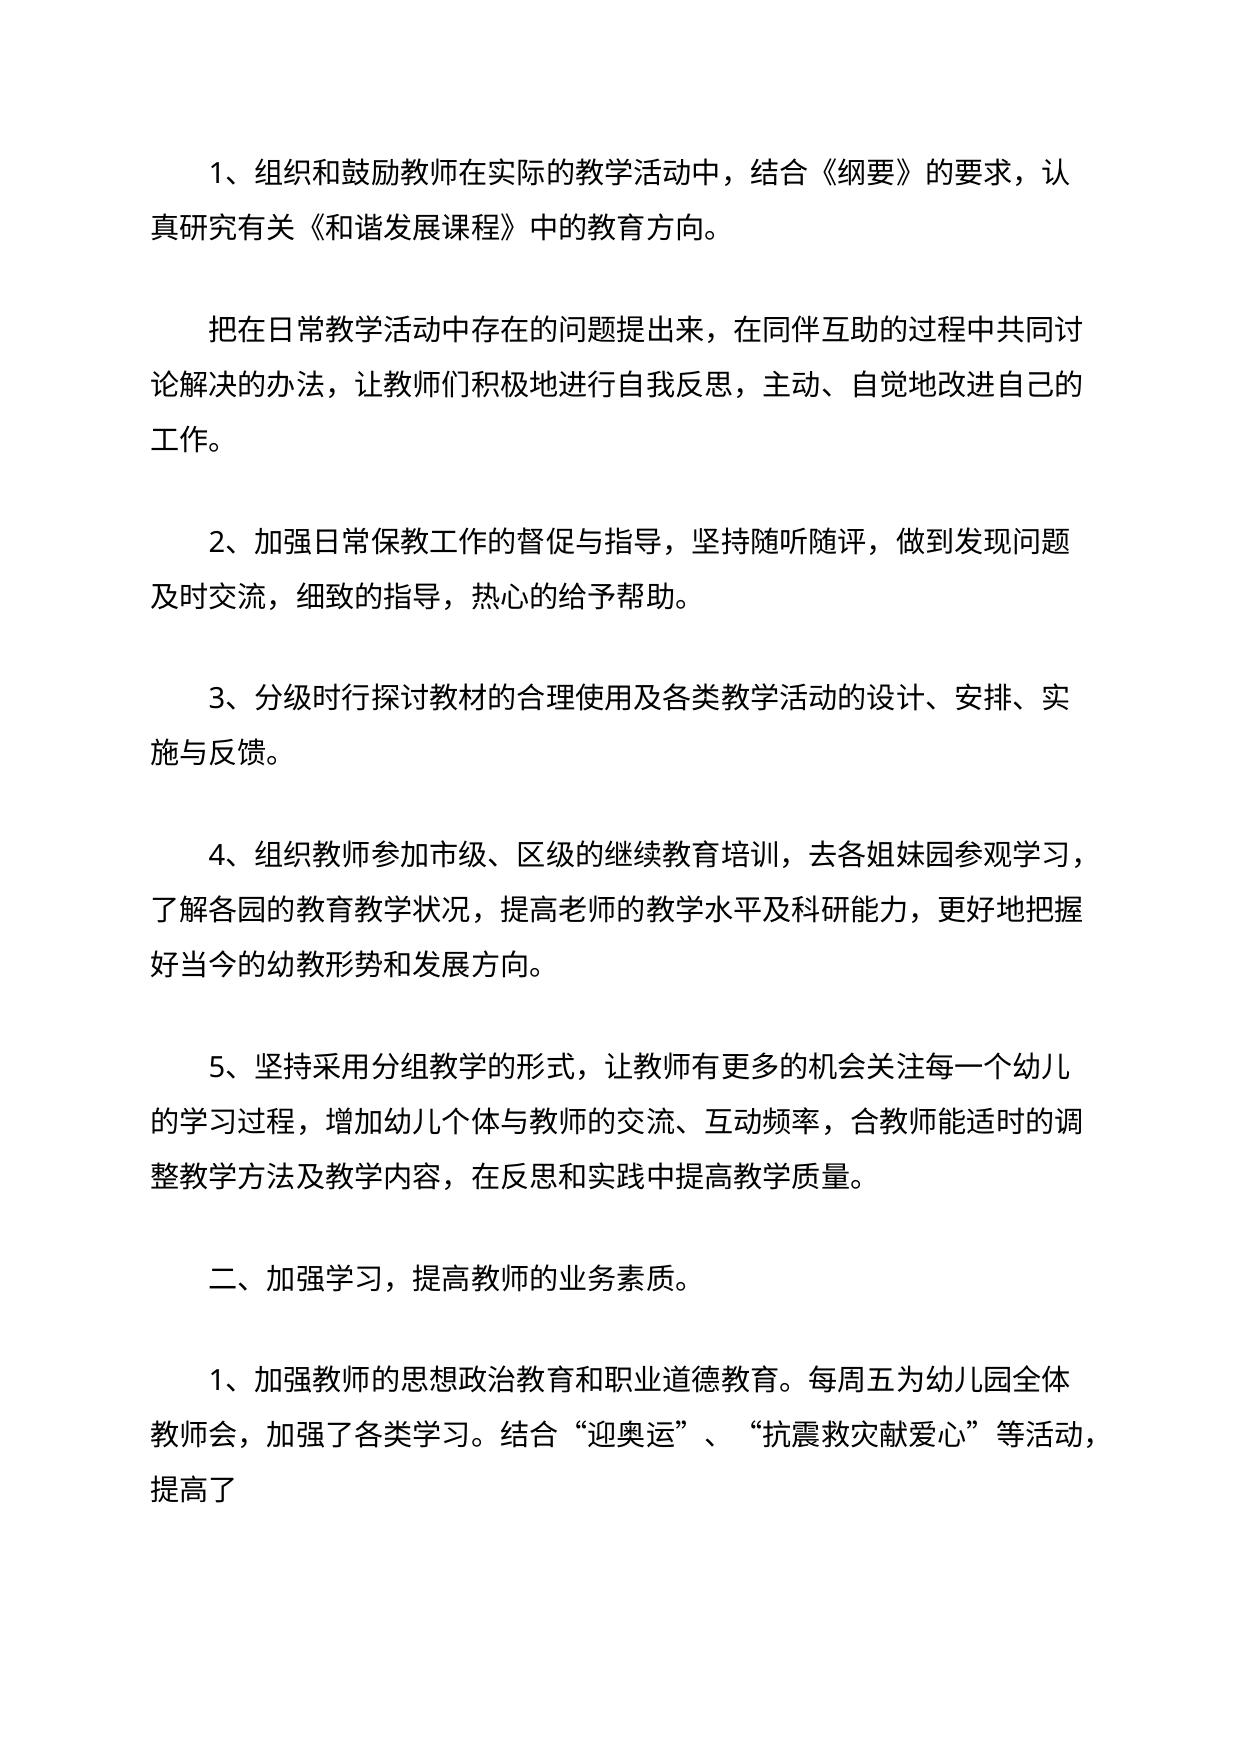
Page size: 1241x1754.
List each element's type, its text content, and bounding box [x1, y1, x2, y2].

text 4、组织教师参加市级、区级的继续教育培训，去各姐妹园参观学习，了解各园的教育教学状况，提高老师的教学水平及科研能力，更好地把握好当今的幼教形势和发展方向。 [150, 832, 1090, 984]
text 3、分级时行探讨教材的合理使用及各类教学活动的设计、安排、实施与反馈。 [150, 675, 1090, 772]
text 1、加强教师的思想政治教育和职业道德教育。每周五为幼儿园全体教师会，加强了各类学习。结合“迎奥运”、“抗震救灾献爱心”等活动，提高了 [150, 1357, 1090, 1509]
text 把在日常教学活动中存在的问题提出来，在同伴互助的过程中共同讨论解决的办法，让教师们积极地进行自我反思，主动、自觉地改进自己的工作。 [150, 307, 1090, 459]
text 2、加强日常保教工作的督促与指导，坚持随听随评，做到发现问题及时交流，细致的指导，热心的给予帮助。 [150, 518, 1090, 616]
text 二、加强学习，提高教师的业务素质。 [150, 1255, 1090, 1297]
text 1、组织和鼓励教师在实际的教学活动中，结合《纲要》的要求，认真研究有关《和谐发展课程》中的教育方向。 [150, 150, 1090, 247]
text 5、坚持采用分组教学的形式，让教师有更多的机会关注每一个幼儿的学习过程，增加幼儿个体与教师的交流、互动频率，合教师能适时的调整教学方法及教学内容，在反思和实践中提高教学质量。 [150, 1043, 1090, 1196]
